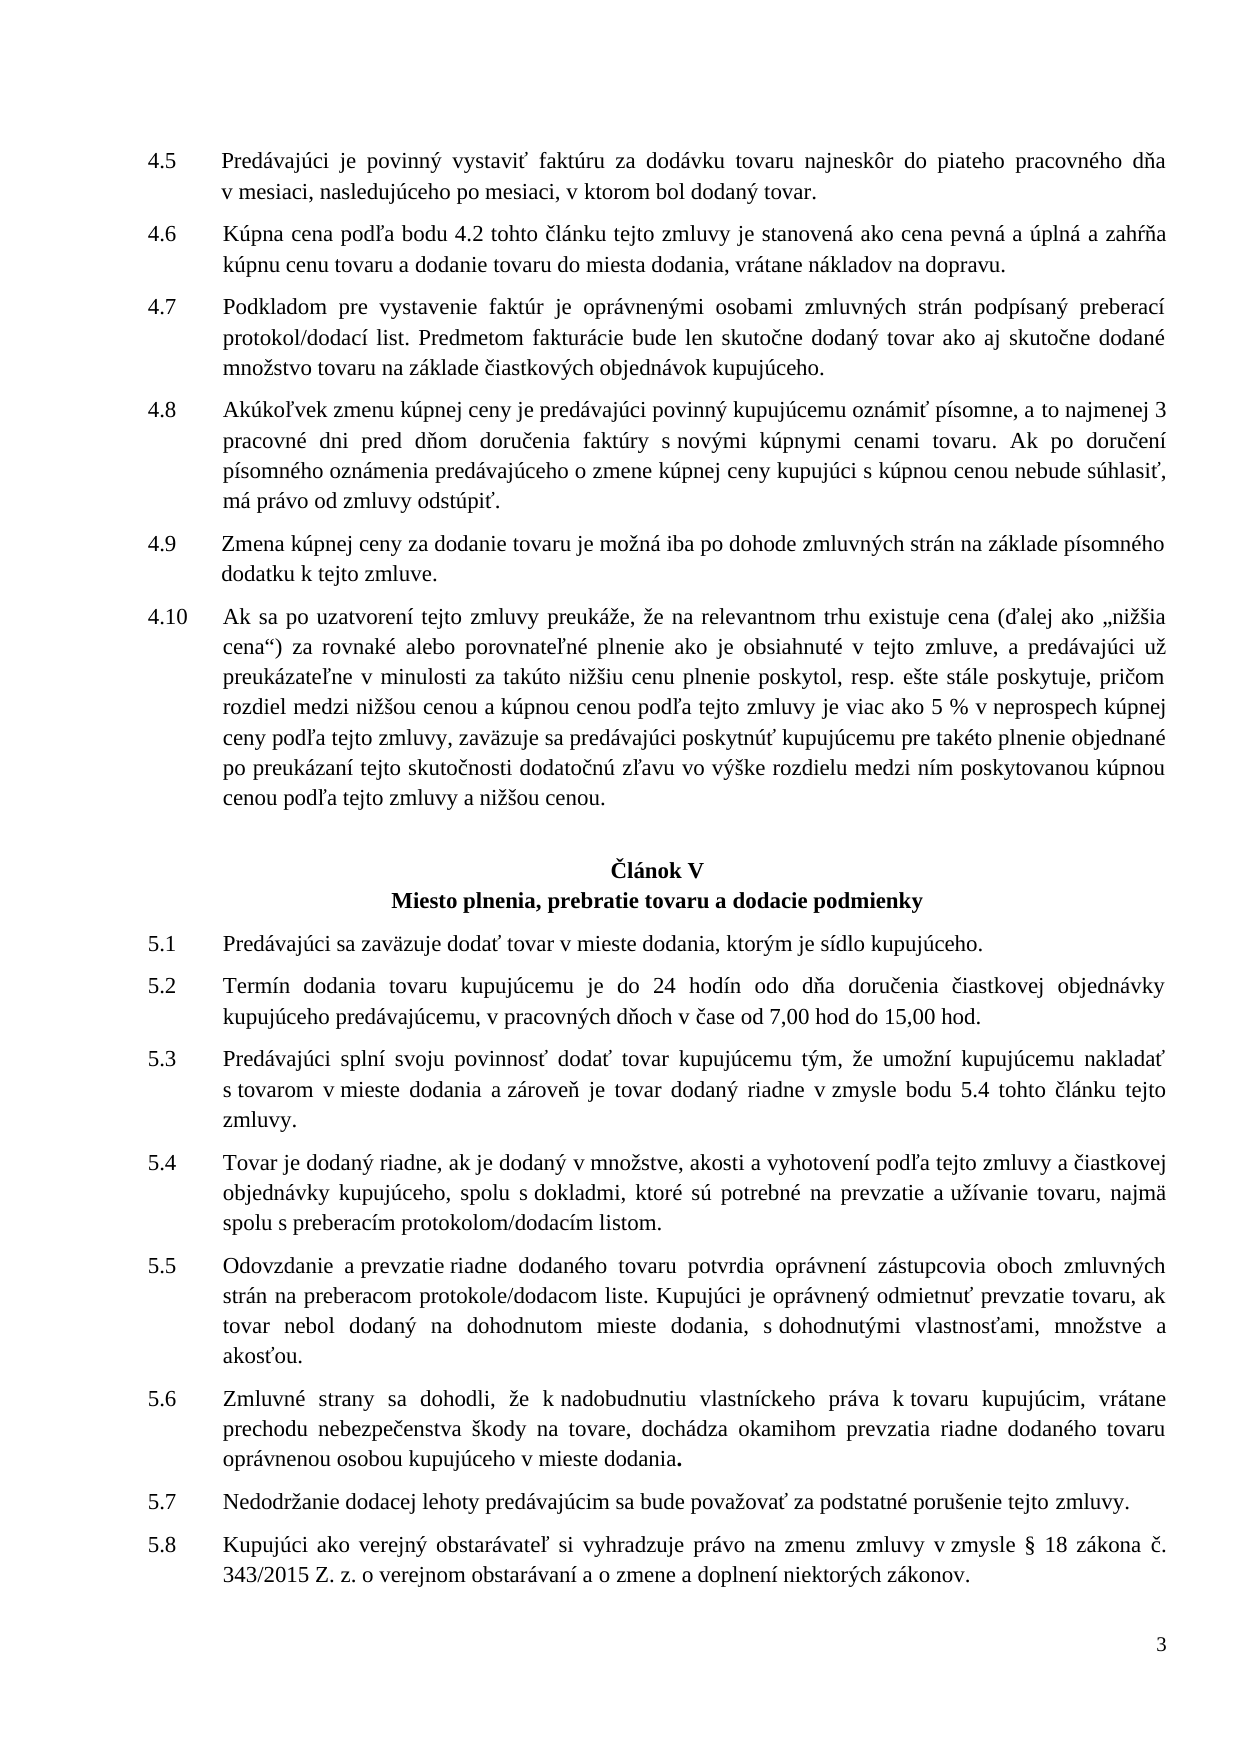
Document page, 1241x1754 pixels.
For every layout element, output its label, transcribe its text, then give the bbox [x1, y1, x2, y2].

list Predávajúci je povinný vystaviť faktúru za dodávku tovaru najneskôr do piateho pracovného dňa v mesiaci, nasledujúceho po mesiaci, v ktorom bol dodaný tovar. [148, 148, 1167, 204]
list Podkladom pre vystavenie faktúr je oprávnenými osobami zmluvných strán podpísaný preberací protokol/dodací list. Predmetom fakturácie bude len skutočne dodaný tovar ako aj skutočne dodané množstvo tovaru na základe čiastkových objednávok kupujúceho. [148, 293, 1167, 380]
text 4.9 Zmena kúpnej ceny za dodanie tovaru je možná iba po dohode zmluvných strán na základe písomného dodatku k tejto zmluve. [148, 530, 1167, 586]
list Zmluvné strany sa dohodli, že k nadobudnutiu vlastníckeho práva k tovaru kupujúcim, vrátane prechodu nebezpečenstva škody na tovare, dochádza okamihom prevzatia riadne dodaného tovaru oprávnenou osobou kupujúceho v mieste dodania. [148, 1385, 1167, 1472]
list Odovzdanie a prevzatie riadne dodaného tovaru potvrdia oprávnení zástupcovia oboch zmluvných strán na preberacom protokole/dodacom liste. Kupujúci je oprávnený odmietnuť prevzatie tovaru, ak tovar nebol dodaný na dohodnutom mieste dodania, s dohodnutými vlastnosťami, množstve a akosťou. [148, 1252, 1167, 1369]
list Akúkoľvek zmenu kúpnej ceny je predávajúci povinný kupujúcemu oznámiť písomne, a to najmenej 3 pracovné dni pred dňom doručenia faktúry s novými kúpnymi cenami tovaru. Ak po doručení písomného oznámenia predávajúceho o zmene kúpnej ceny kupujúci s kúpnou cenou nebude súhlasiť, má právo od zmluvy odstúpiť. [148, 397, 1167, 513]
list Kúpna cena podľa bodu 4.2 tohto článku tejto zmluvy je stanovená ako cena pevná a úplná a zahŕňa kúpnu cenu tovaru a dodanie tovaru do miesta dodania, vrátane nákladov na dopravu. [148, 221, 1167, 277]
list Predávajúci sa zaväzuje dodať tovar v mieste dodania, ktorým je sídlo kupujúceho. [148, 930, 1167, 956]
list Kupujúci ako verejný obstarávateľ si vyhradzuje právo na zmenu zmluvy v zmysle § 18 zákona č. 343/2015 Z. z. o verejnom obstarávaní a o zmene a doplnení niektorých zákonov. [148, 1531, 1167, 1587]
list Nedodržanie dodacej lehoty predávajúcim sa bude považovať za podstatné porušenie tejto zmluvy. [148, 1488, 1167, 1514]
text Článok V [148, 857, 1167, 883]
list Tovar je dodaný riadne, ak je dodaný v množstve, akosti a vyhotovení podľa tejto zmluvy a čiastkovej objednávky kupujúceho, spolu s dokladmi, ktoré sú potrebné na prevzatie a užívanie tovaru, najmä spolu s preberacím protokolom/dodacím listom. [148, 1149, 1167, 1235]
list Termín dodania tovaru kupujúcemu je do 24 hodín odo dňa doručenia čiastkovej objednávky kupujúceho predávajúcemu, v pracovných dňoch v čase od 7,00 hod do 15,00 hod. [148, 973, 1167, 1029]
list Ak sa po uzatvorení tejto zmluvy preukáže, že na relevantnom trhu existuje cena (ďalej ako „nižšia cena“) za rovnaké alebo porovnateľné plnenie ako je obsiahnuté v tejto zmluve, a predávajúci už preukázateľne v minulosti za takúto nižšiu cenu plnenie poskytol, resp. ešte stále poskytuje, pričom rozdiel medzi nižšou cenou a kúpnou cenou podľa tejto zmluvy je viac ako 5 % v neprospech kúpnej ceny podľa tejto zmluvy, zaväzuje sa predávajúci poskytnúť kupujúcemu pre takéto plnenie objednané po preukázaní tejto skutočnosti dodatočnú zľavu vo výške rozdielu medzi ním poskytovanou kúpnou cenou podľa tejto zmluvy a nižšou cenou. [148, 603, 1167, 810]
list Predávajúci splní svoju povinnosť dodať tovar kupujúcemu tým, že umožní kupujúcemu nakladať s tovarom v mieste dodania a zároveň je tovar dodaný riadne v zmysle bodu 5.4 tohto článku tejto zmluvy. [148, 1046, 1167, 1132]
text Miesto plnenia, prebratie tovaru a dodacie podmienky [148, 887, 1167, 913]
